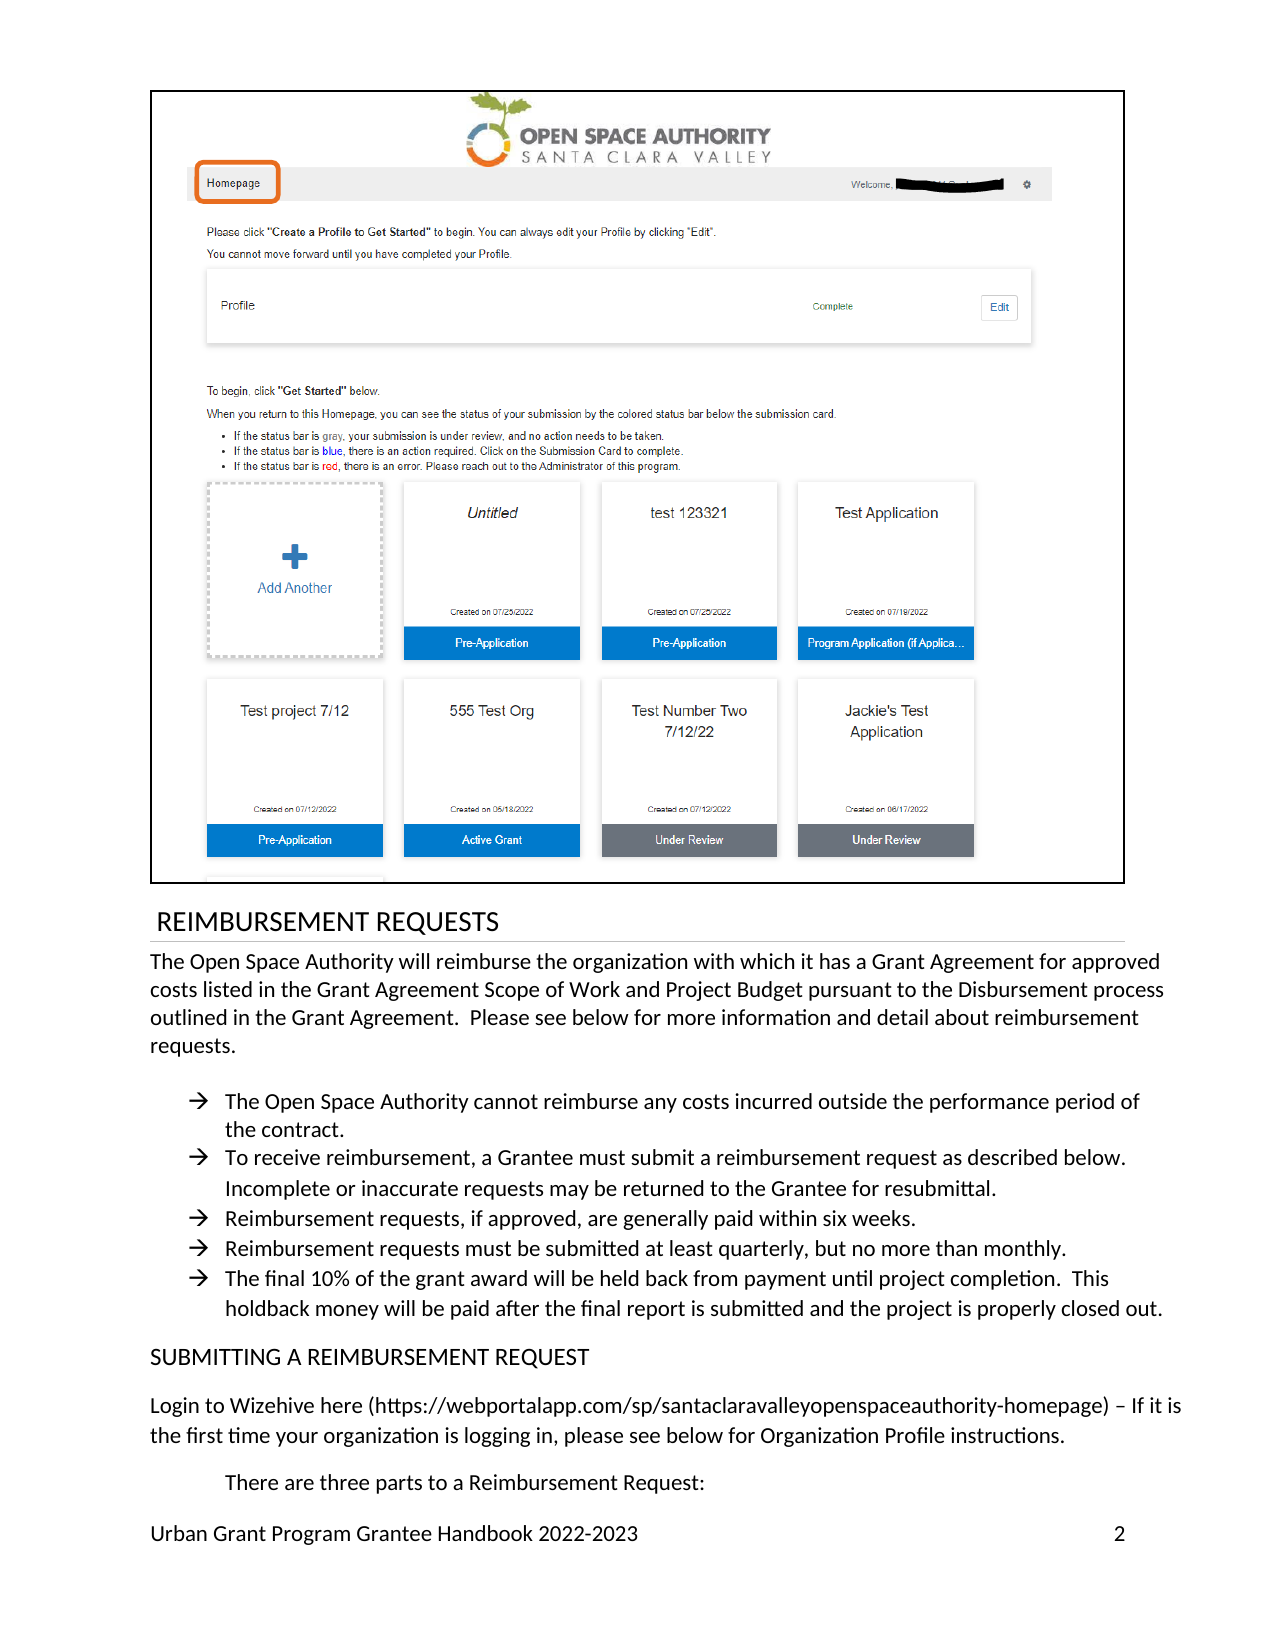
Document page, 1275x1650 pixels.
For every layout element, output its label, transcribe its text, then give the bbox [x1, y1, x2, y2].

text There are three parts to a Reimbursement Request: [225, 1468, 1125, 1496]
subtitle SUBMITTING A REIMBURSEMENT REQUEST [150, 1341, 1125, 1372]
text Login to Wizehive here (https://webportalapp.com/sp/santaclaravalleyopenspaceauthority-homepage) – If it is the first time your organization is logging in, please see below for Organization Profile instructions. [150, 1391, 1191, 1449]
list Reimbursement requests must be submitted at least quarterly, but no more than monthly. [187, 1234, 1172, 1262]
list The final 10% of the grant award will be held back from payment until project completion. This holdback money will be paid after the final report is submitted and the project is properly closed out. [187, 1264, 1172, 1322]
text The Open Space Authority will reimburse the organization with which it has a Grant Agreement for approved costs listed in the Grant Agreement Scope of Work and Project Budget pursuant to the Disbursement process outlined in the Grant Agreement. Please see below for more information and detail about reimbursement requests. [150, 947, 1172, 1059]
list Reimbursement requests, if approved, are generally paid within six weeks. [187, 1204, 1172, 1232]
picture [152, 92, 1123, 882]
list The Open Space Authority cannot reimburse any costs incurred outside the performance period of the contract. [187, 1087, 1172, 1143]
list To receive reimbursement, a Grantee must submit a reimbursement request as described below. Incomplete or inaccurate requests may be returned to the Grantee for resubmittal. [187, 1143, 1172, 1202]
subtitle REIMBURSEMENT REQUESTS [150, 903, 1125, 941]
